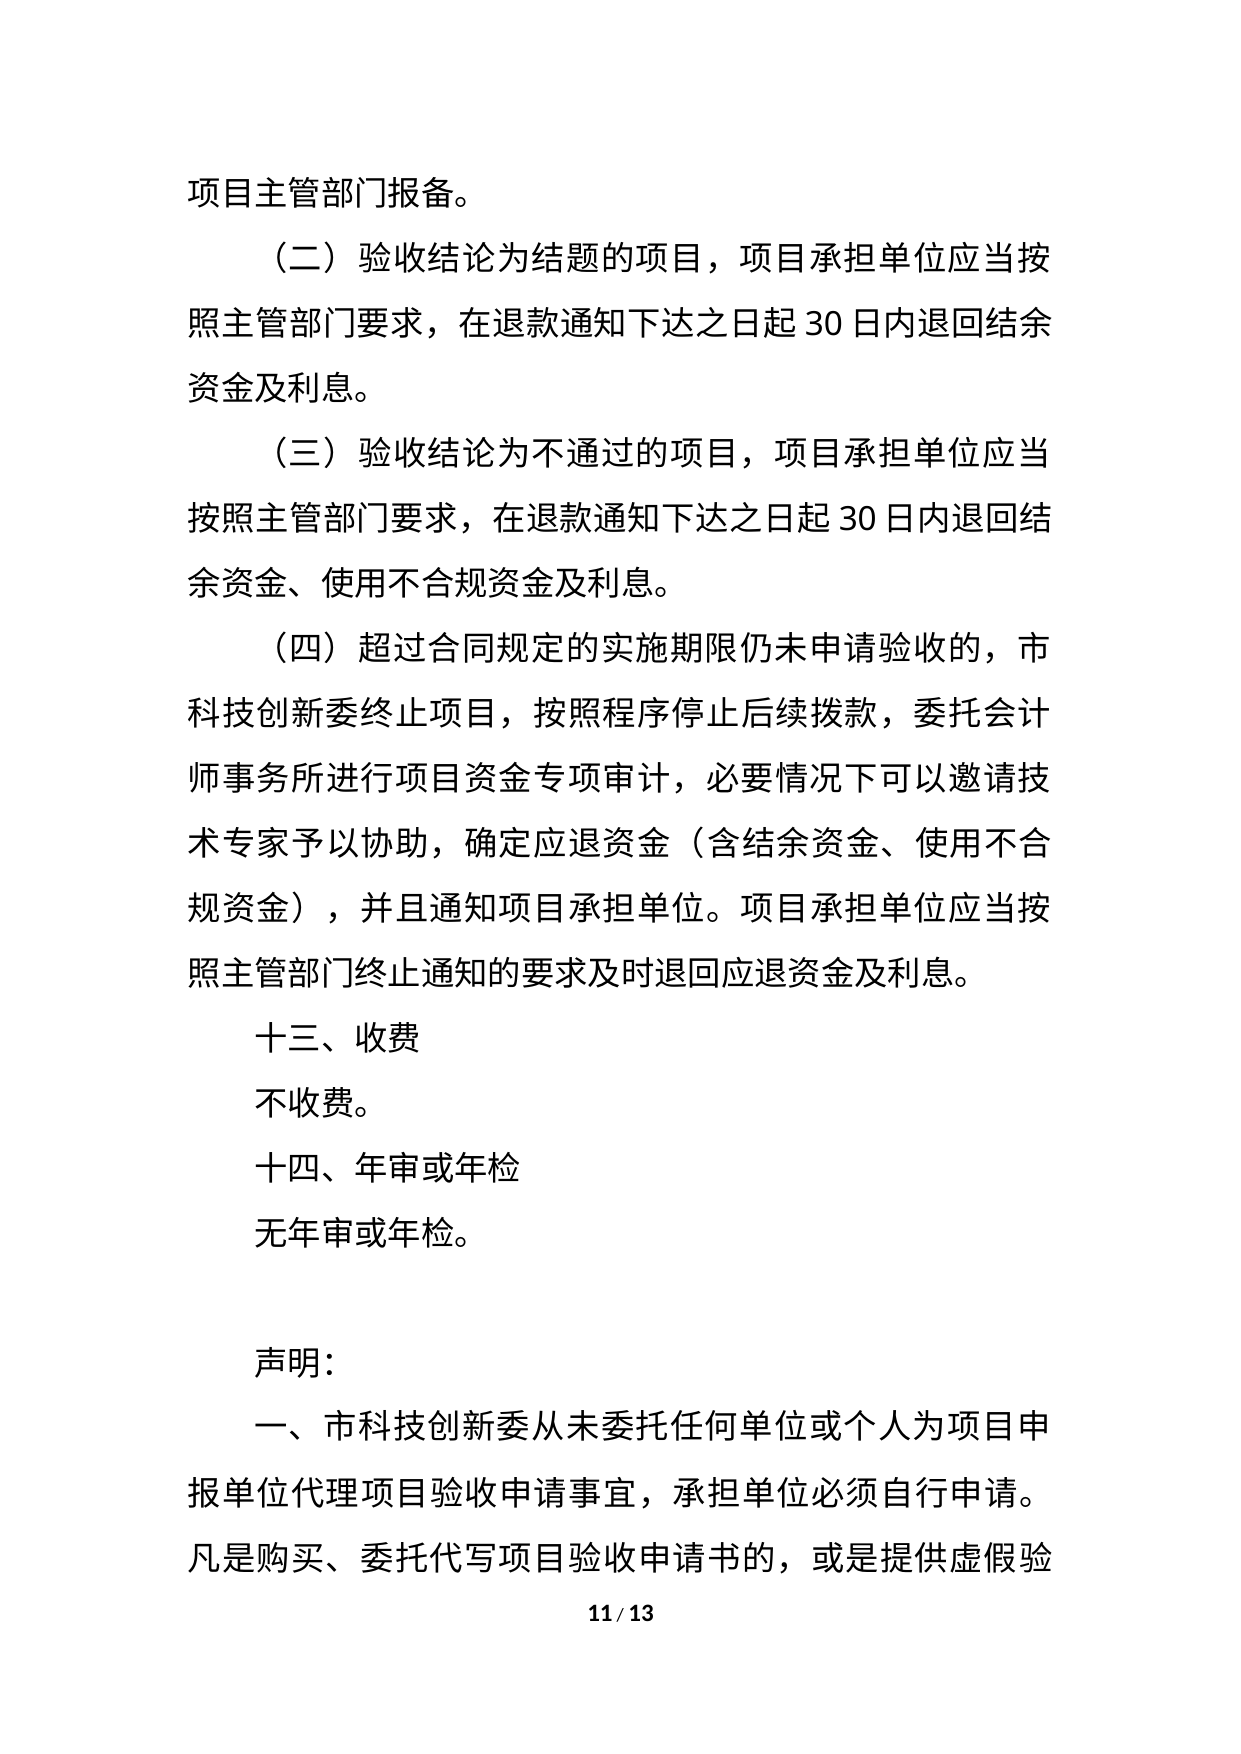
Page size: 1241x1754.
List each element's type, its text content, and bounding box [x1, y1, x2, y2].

text （二）验收结论为结题的项目，项目承担单位应当按照主管部门要求，在退款通知下达之日起30日内退回结余资金及利息。 [187, 223, 1053, 418]
text （四）超过合同规定的实施期限仍未申请验收的，市科技创新委终止项目，按照程序停止后续拨款，委托会计师事务所进行项目资金专项审计，必要情况下可以邀请技术专家予以协助，确定应退资金（含结余资金、使用不合规资金），并且通知项目承担单位。项目承担单位应当按照主管部门终止通知的要求及时退回应退资金及利息。 [187, 613, 1053, 1003]
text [187, 1393, 1053, 1588]
text 无年审或年检。 [187, 1198, 1053, 1263]
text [187, 158, 1053, 223]
text （三）验收结论为不通过的项目，项目承担单位应当按照主管部门要求，在退款通知下达之日起30日内退回结余资金、使用不合规资金及利息。 [187, 418, 1053, 613]
text 十四、年审或年检 [187, 1133, 1053, 1198]
text 不收费。 [187, 1068, 1053, 1133]
text 声明： [187, 1328, 1053, 1393]
text 十三、收费 [187, 1003, 1053, 1068]
